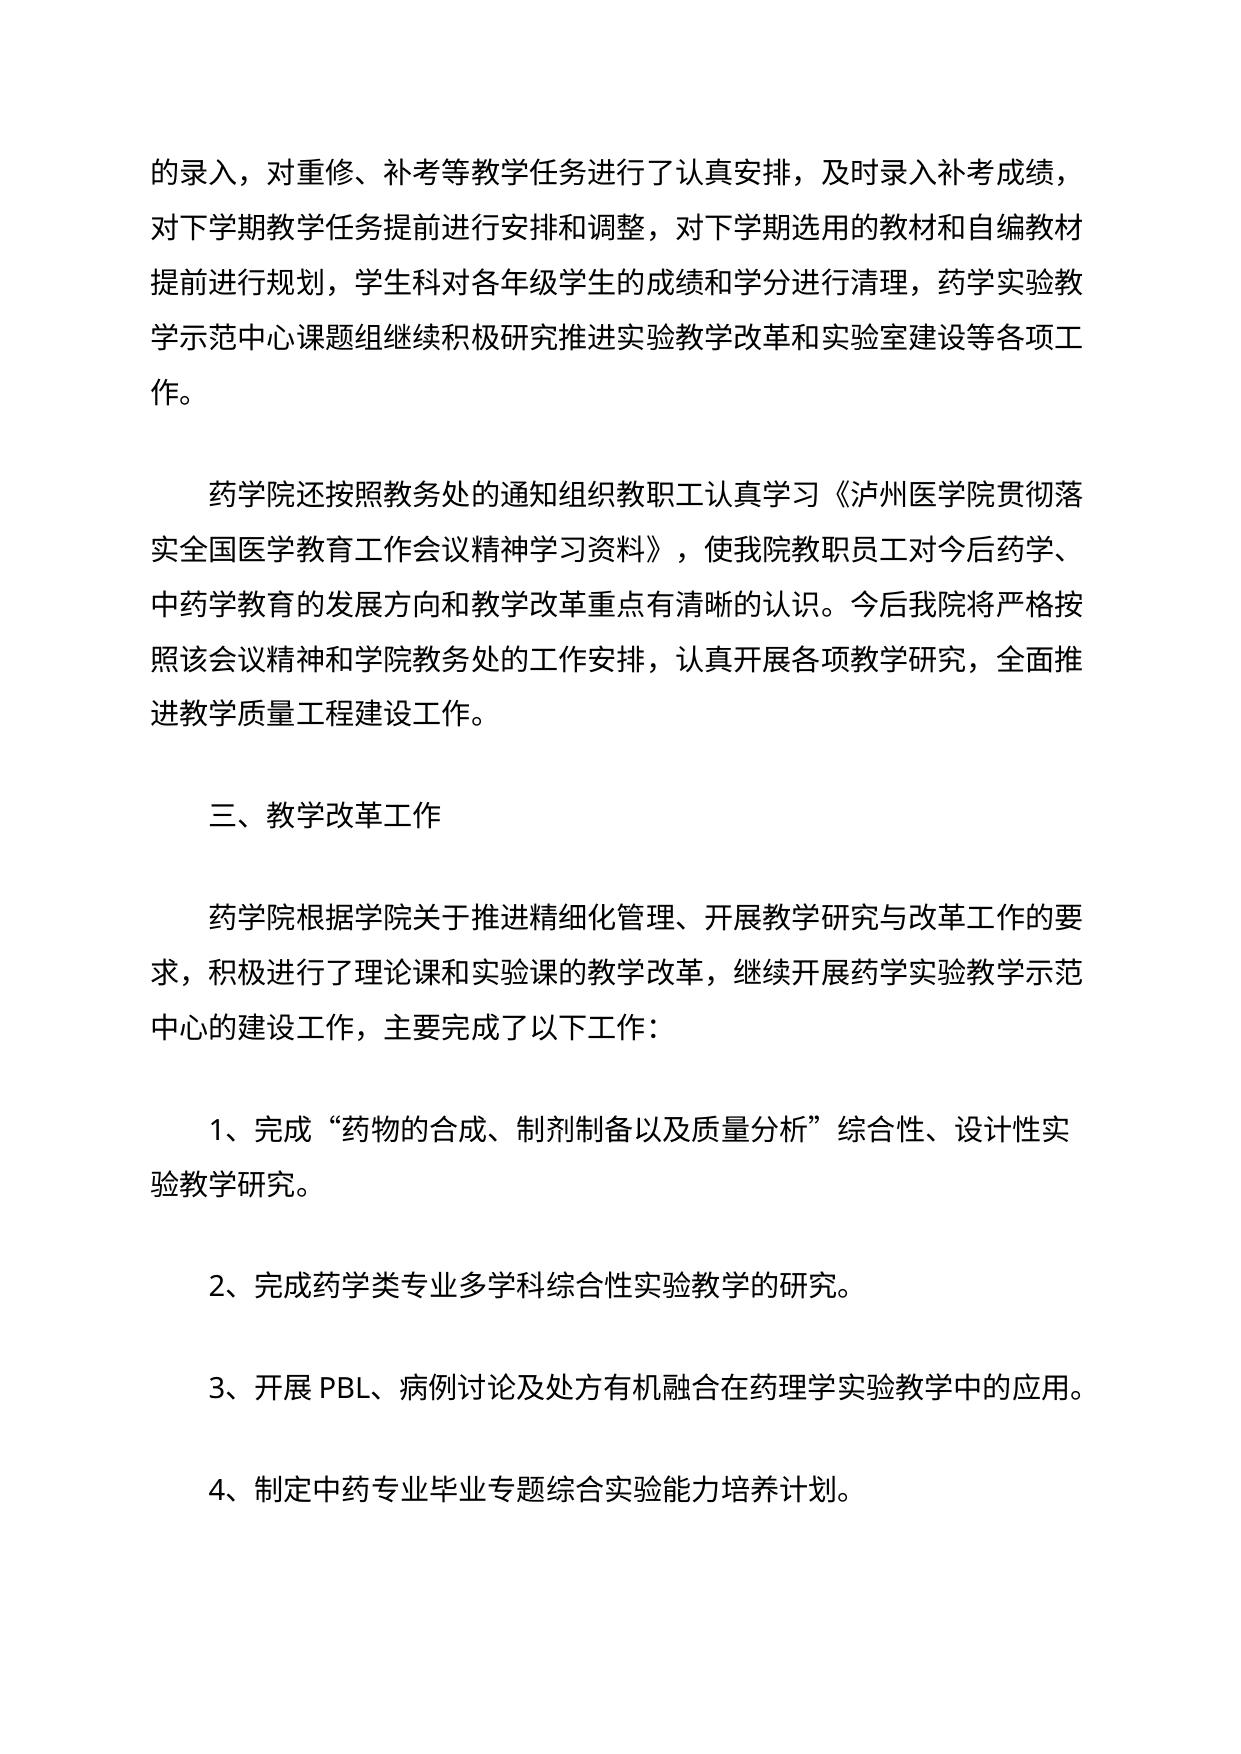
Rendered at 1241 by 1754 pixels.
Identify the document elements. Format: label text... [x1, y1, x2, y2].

text 三、教学改革工作 [150, 793, 1090, 835]
text 药学院根据学院关于推进精细化管理、开展教学研究与改革工作的要求，积极进行了理论课和实验课的教学改革，继续开展药学实验教学示范中心的建设工作，主要完成了以下工作： [150, 894, 1090, 1047]
text 1、完成“药物的合成、制剂制备以及质量分析”综合性、设计性实验教学研究。 [150, 1106, 1090, 1203]
text 2、完成药学类专业多学科综合性实验教学的研究。 [150, 1263, 1090, 1305]
text 药学院还按照教务处的通知组织教职工认真学习《泸州医学院贯彻落实全国医学教育工作会议精神学习资料》，使我院教职员工对今后药学、中药学教育的发展方向和教学改革重点有清晰的认识。今后我院将严格按照该会议精神和学院教务处的工作安排，认真开展各项教学研究，全面推进教学质量工程建设工作。 [150, 471, 1090, 733]
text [150, 150, 1090, 412]
text 4、制定中药专业毕业专题综合实验能力培养计划。 [150, 1467, 1090, 1509]
text 3、开展PBL、病例讨论及处方有机融合在药理学实验教学中的应用。 [150, 1365, 1090, 1407]
